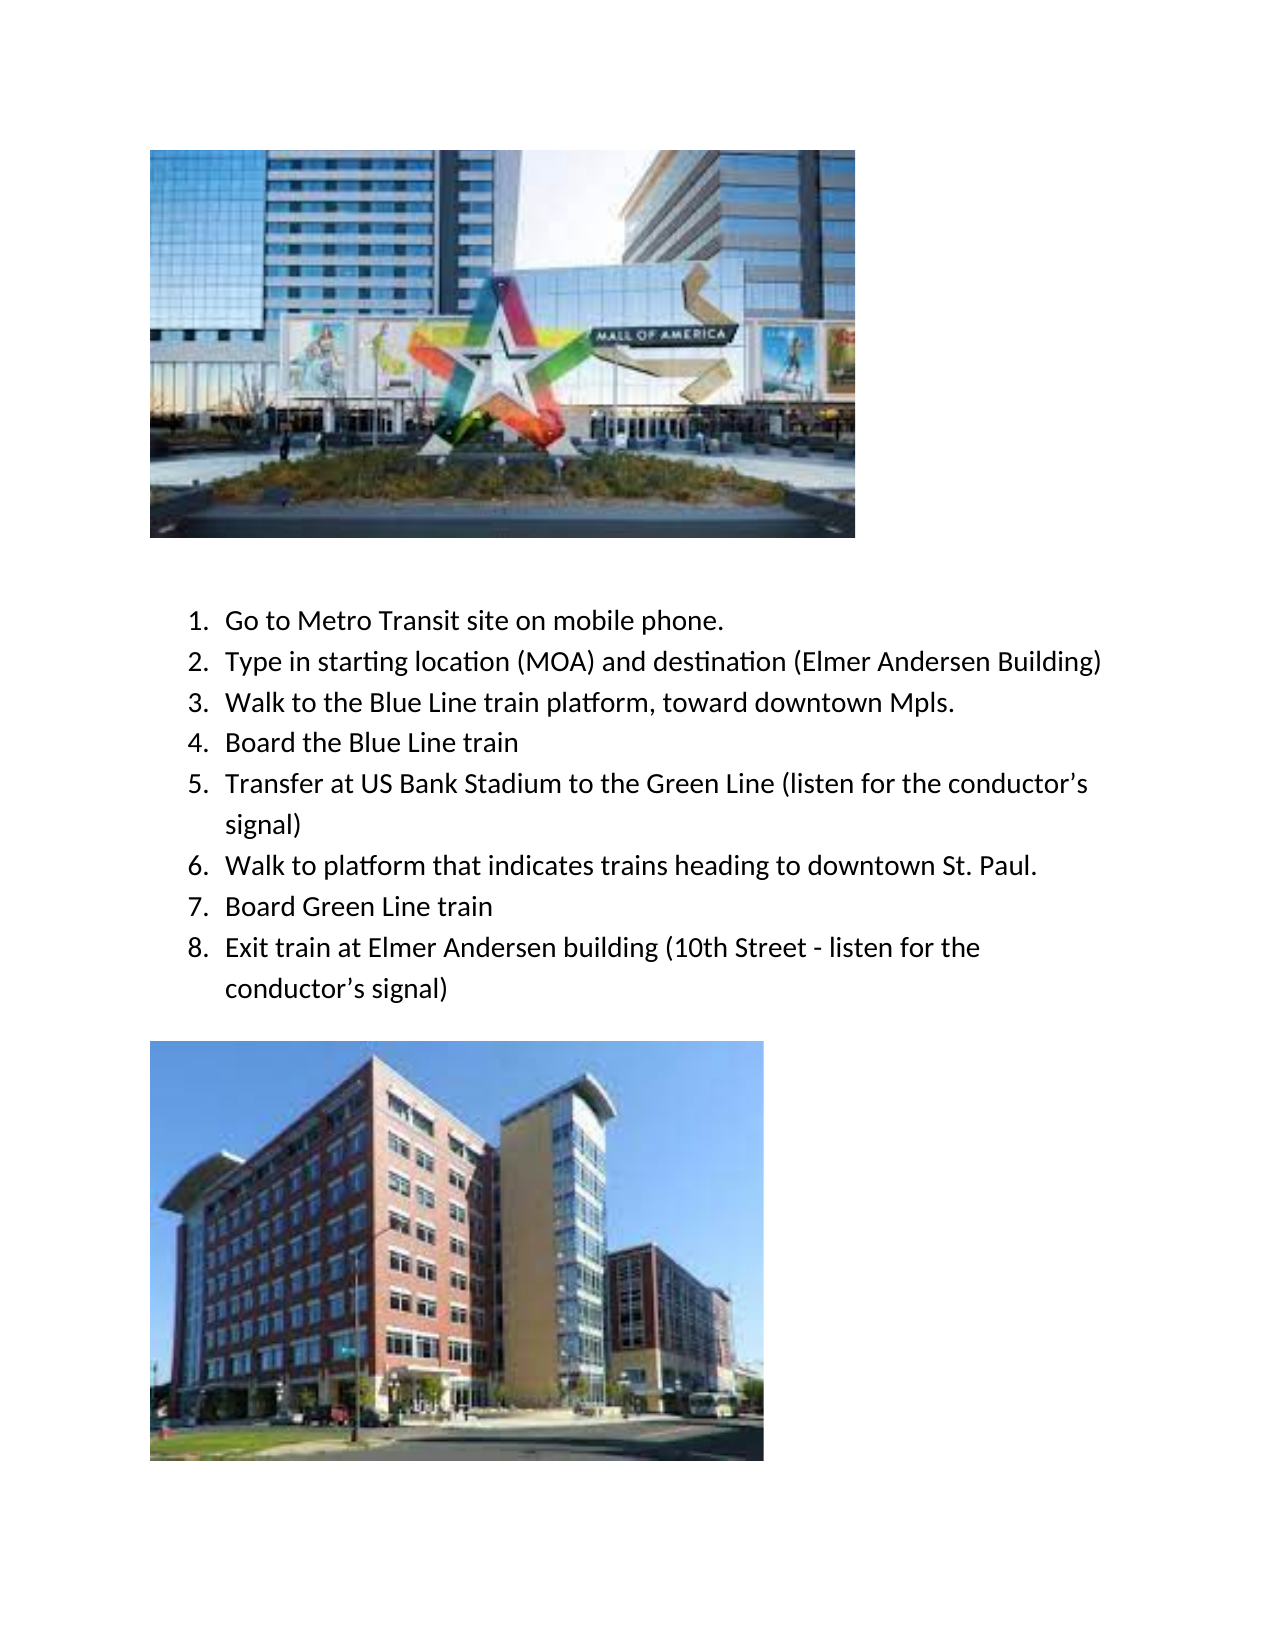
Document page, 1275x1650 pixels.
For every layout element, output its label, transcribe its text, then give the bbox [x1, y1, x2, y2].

list Walk to the Blue Line train platform, toward downtown Mpls. [187, 684, 1125, 719]
list Go to Metro Transit site on mobile phone. [187, 602, 1125, 637]
picture [150, 1041, 764, 1461]
list Walk to platform that indicates trains heading to downtown St. Paul. [187, 847, 1125, 883]
list Transfer at US Bank Stadium to the Green Line (listen for the conductor’s signal) [187, 766, 1125, 842]
picture [150, 150, 856, 538]
list Exit train at Elmer Andersen building (10th Street - listen for the conductor’s signal) [187, 929, 1125, 1006]
list Board Green Line train [187, 888, 1125, 924]
list Board the Blue Line train [187, 724, 1125, 760]
list Type in starting location (MOA) and destination (Elmer Andersen Building) [187, 643, 1125, 678]
